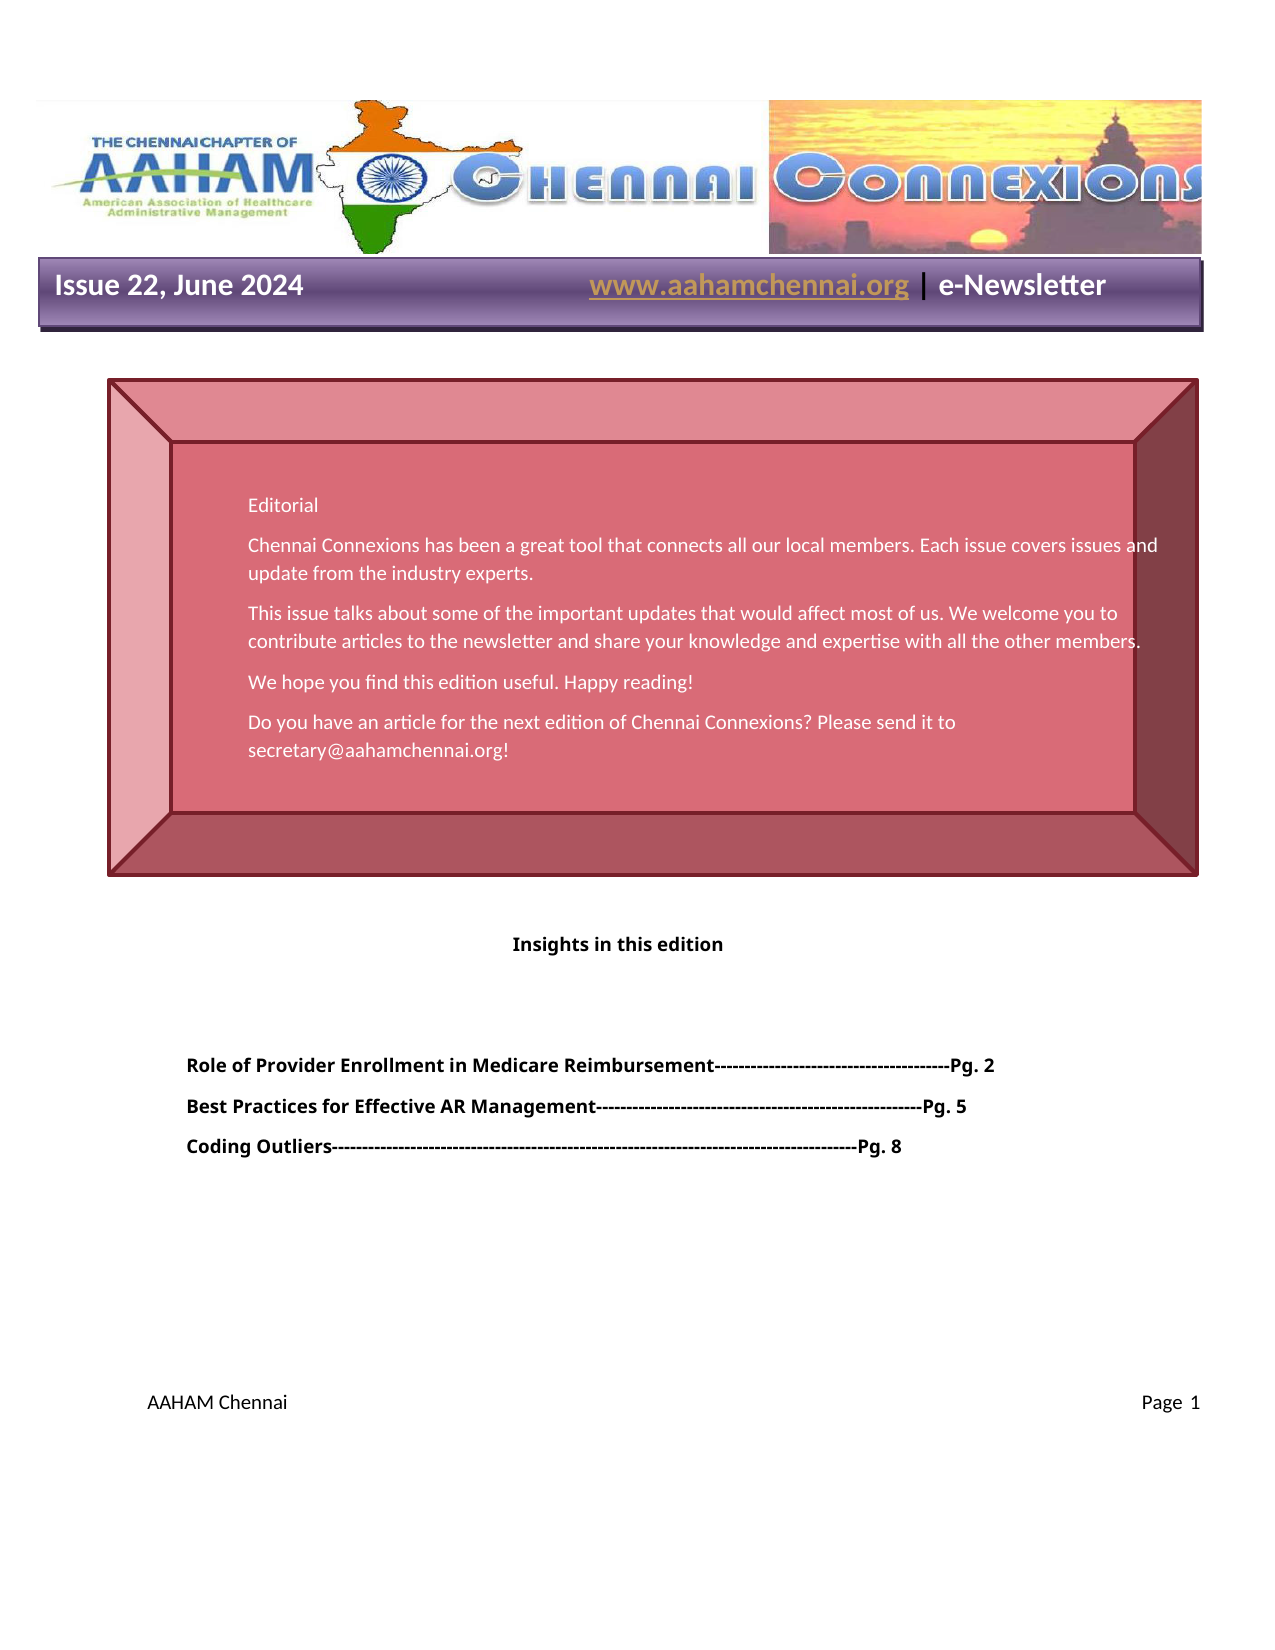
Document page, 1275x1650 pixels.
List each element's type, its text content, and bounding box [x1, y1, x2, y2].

text Role of Provider Enrollment in Medicare Reimbursement---------------------------------------Pg. 2 [111, 1053, 1200, 1078]
text Insights in this edition [36, 931, 1200, 957]
text Coding Outliers---------------------------------------------------------------------------------------Pg. 8 [111, 1134, 1200, 1159]
text Best Practices for Effective AR Management------------------------------------------------------Pg. 5 [111, 1093, 1200, 1119]
